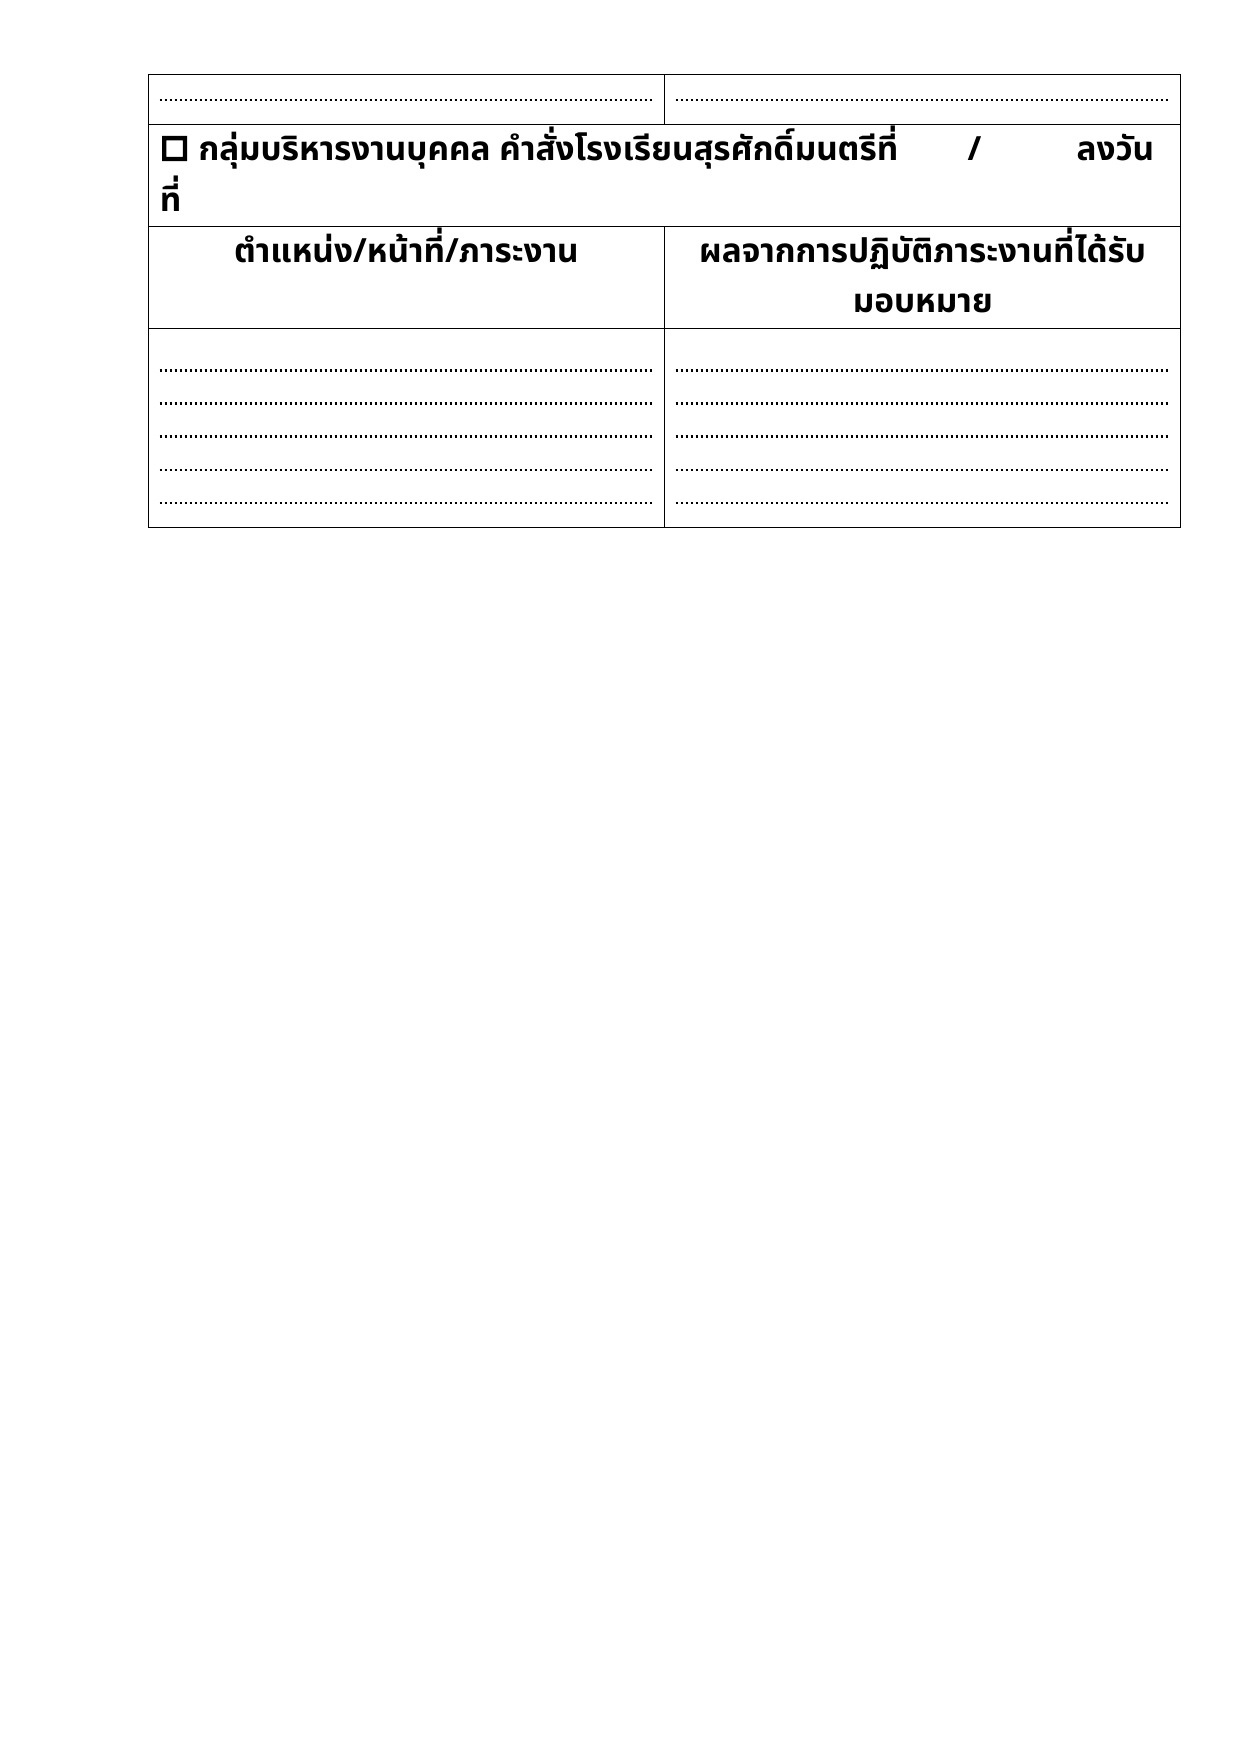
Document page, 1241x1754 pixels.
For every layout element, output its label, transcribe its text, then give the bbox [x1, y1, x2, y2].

table_cell [149, 329, 664, 527]
table_cell [149, 75, 664, 124]
table_cell กลุ่มบริหารงานบุคคล คำสั่งโรงเรียนสุรศักดิ์มนตรีที่ / ลงวันที่ [149, 125, 1180, 226]
table_cell ตำแหน่ง/หน้าที่/ภาระงาน [149, 227, 664, 328]
table_cell [665, 329, 1180, 527]
table_cell [665, 75, 1180, 124]
table_cell ผลจากการปฏิบัติภาระงานที่ได้รับมอบหมาย [665, 227, 1180, 328]
